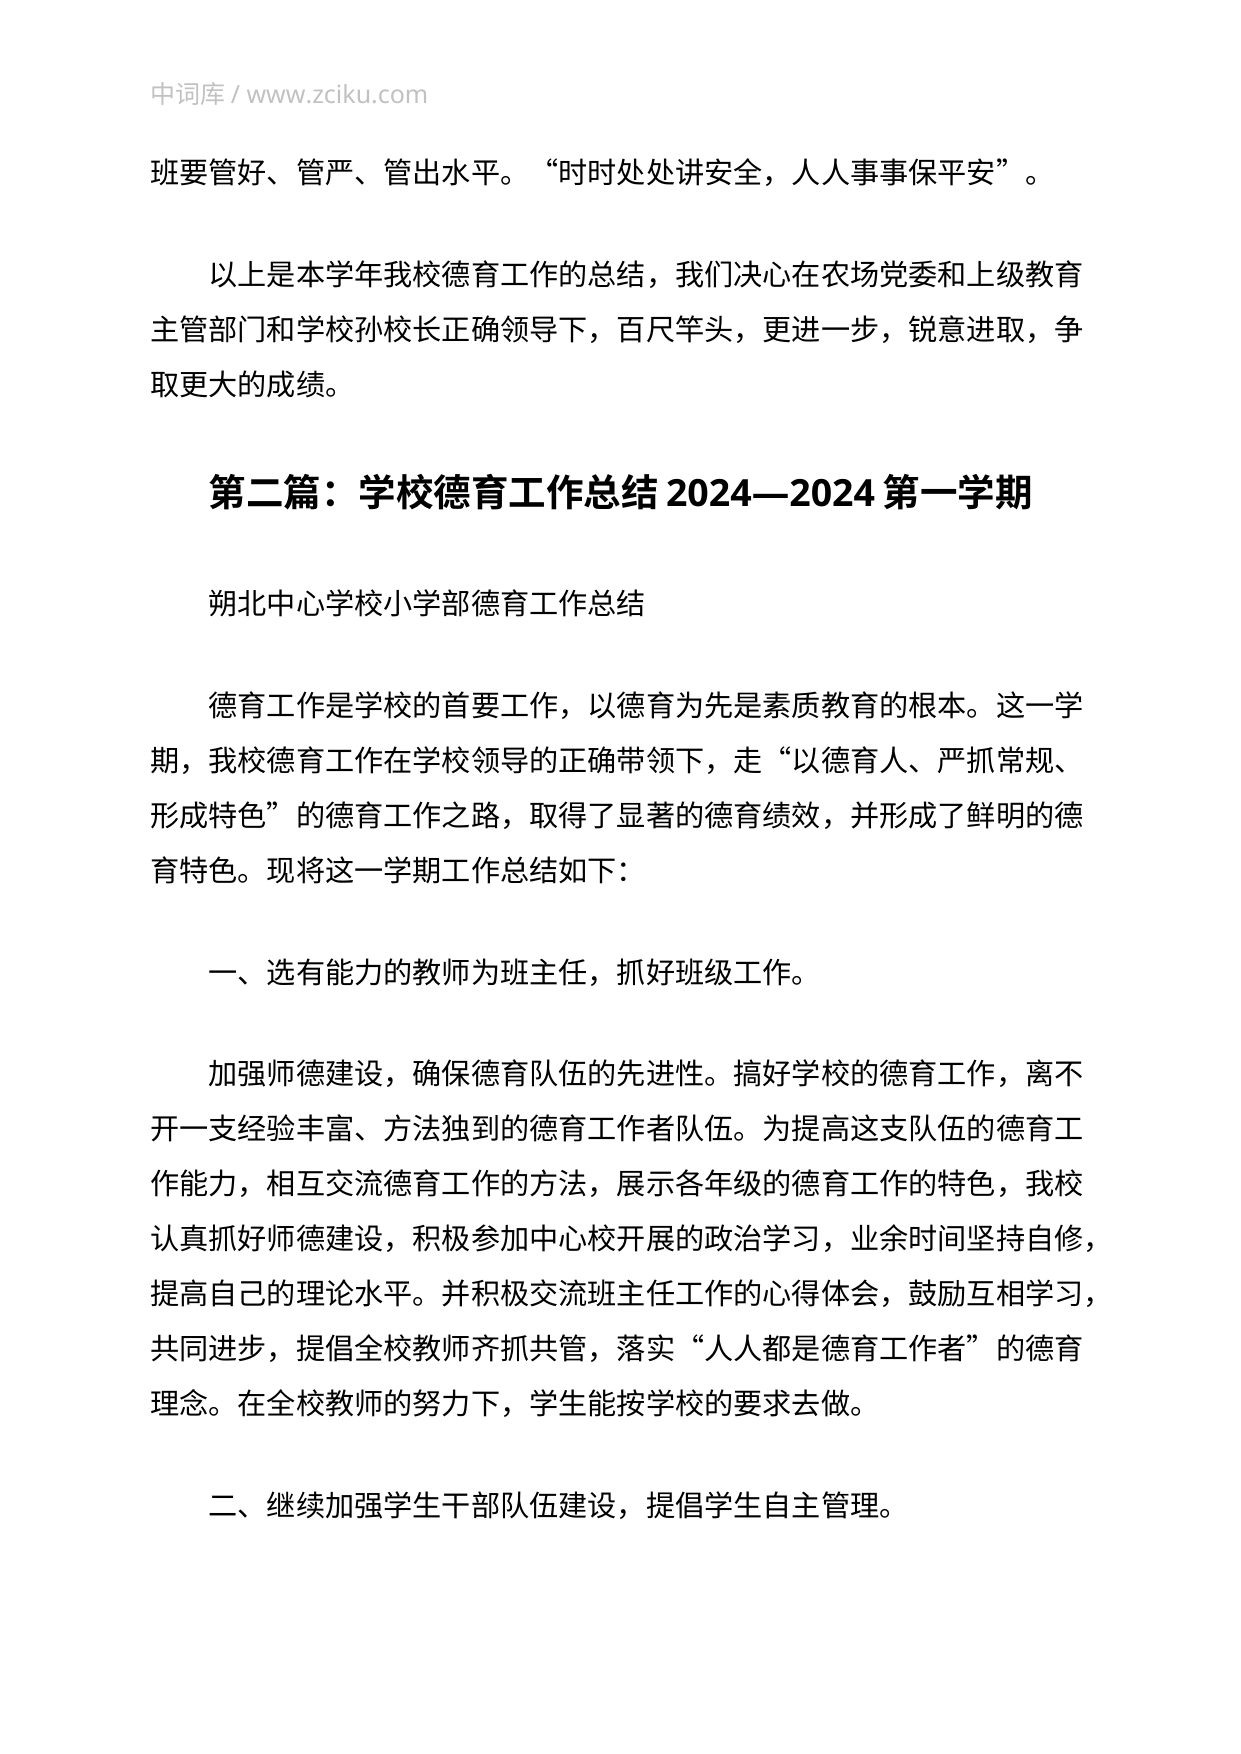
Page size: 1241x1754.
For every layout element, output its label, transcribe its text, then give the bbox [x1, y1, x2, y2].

text 德育工作是学校的首要工作，以德育为先是素质教育的根本。这一学期，我校德育工作在学校领导的正确带领下，走“以德育人、严抓常规、形成特色”的德育工作之路，取得了显著的德育绩效，并形成了鲜明的德育特色。现将这一学期工作总结如下： [150, 683, 1090, 890]
text 第二篇：学校德育工作总结2024—2024第一学期 [150, 463, 1090, 518]
text 一、选有能力的教师为班主任，抓好班级工作。 [150, 949, 1090, 991]
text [150, 150, 1090, 192]
text 二、继续加强学生干部队伍建设，提倡学生自主管理。 [150, 1482, 1090, 1524]
text 以上是本学年我校德育工作的总结，我们决心在农场党委和上级教育主管部门和学校孙校长正确领导下，百尺竿头，更进一步，锐意进取，争取更大的成绩。 [150, 252, 1090, 404]
text 加强师德建设，确保德育队伍的先进性。搞好学校的德育工作，离不开一支经验丰富、方法独到的德育工作者队伍。为提高这支队伍的德育工作能力，相互交流德育工作的方法，展示各年级的德育工作的特色，我校认真抓好师德建设，积极参加中心校开展的政治学习，业余时间坚持自修，提高自己的理论水平。并积极交流班主任工作的心得体会，鼓励互相学习，共同进步，提倡全校教师齐抓共管，落实“人人都是德育工作者”的德育理念。在全校教师的努力下，学生能按学校的要求去做。 [150, 1051, 1090, 1423]
text 朔北中心学校小学部德育工作总结 [150, 581, 1090, 623]
